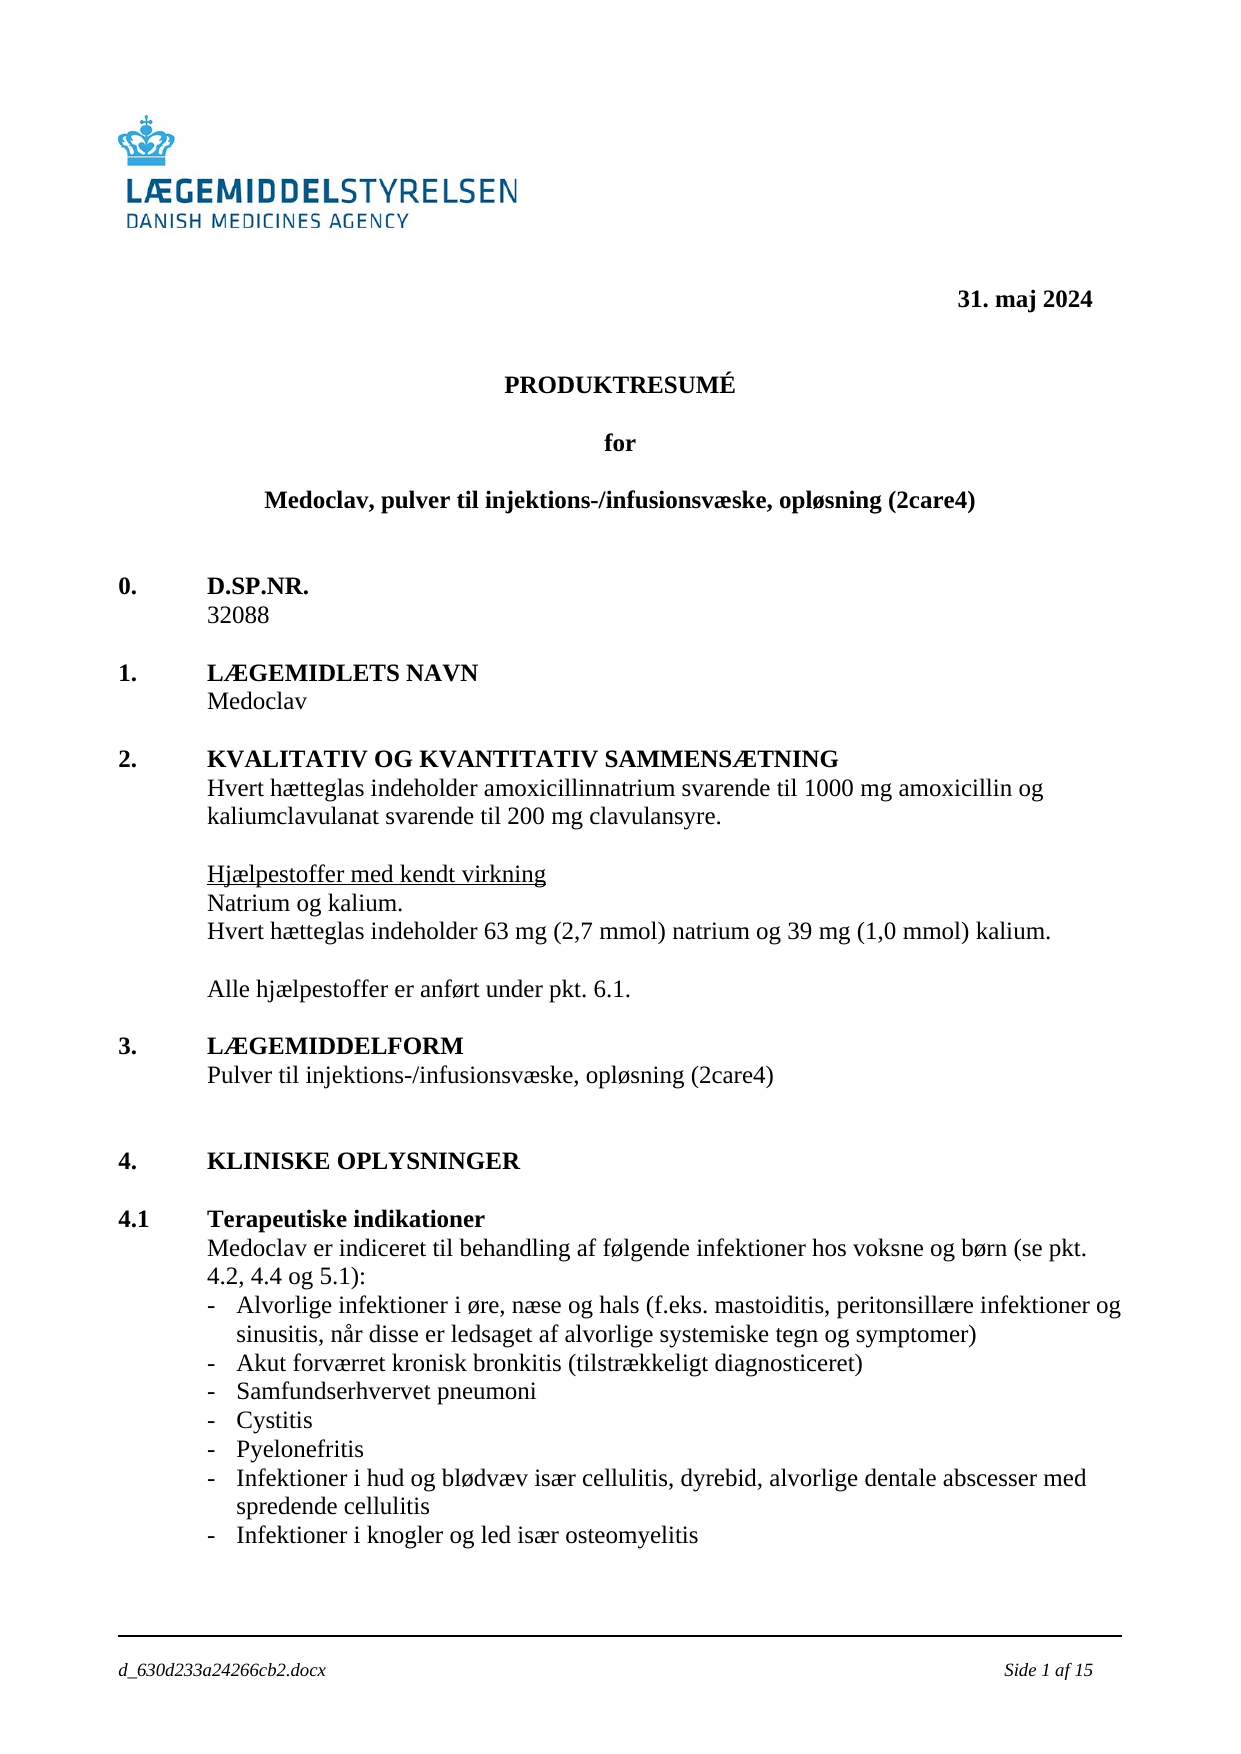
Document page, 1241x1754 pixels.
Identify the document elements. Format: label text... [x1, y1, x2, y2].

text 2. KVALITATIV OG KVANTITATIV SAMMENSÆTNING [118, 744, 1122, 773]
text Natrium og kalium. [207, 888, 1122, 916]
list Infektioner i hud og blødvæv især cellulitis, dyrebid, alvorlige dentale abscesser med spredende cellulitis [207, 1463, 1122, 1520]
text 0. D.SP.NR. [118, 571, 1122, 600]
text Pulver til injektions-/infusionsvæske, opløsning (2care4) [207, 1060, 1122, 1089]
list Infektioner i knogler og led især osteomyelitis [207, 1520, 1122, 1549]
text 32088 [207, 600, 1122, 629]
text 1. LÆGEMIDLETS NAVN [118, 658, 1122, 686]
list Alvorlige infektioner i øre, næse og hals (f.eks. mastoiditis, peritonsillære infektioner og sinusitis, når disse er ledsaget af alvorlige systemiske tegn og symptomer) [207, 1290, 1122, 1348]
title 31. maj 2024 [118, 284, 1122, 313]
text 4. KLINISKE OPLYSNINGER [118, 1146, 1122, 1175]
text Alle hjælpestoffer er anført under pkt. 6.1. [207, 974, 1122, 1003]
list Akut forværret kronisk bronkitis (tilstrækkeligt diagnosticeret) [207, 1348, 1122, 1376]
text 3. LÆGEMIDDELFORM [118, 1031, 1122, 1060]
list Cystitis [207, 1405, 1122, 1434]
text Hjælpestoffer med kendt virkning [207, 859, 1122, 888]
text Medoclav er indiceret til behandling af følgende infektioner hos voksne og børn (se pkt. 4.2, 4.4 og 5.1): [207, 1233, 1122, 1290]
text PRODUKTRESUMÉ [118, 370, 1122, 399]
text Medoclav, pulver til injektions-/infusionsvæske, opløsning (2care4) [118, 485, 1122, 514]
text for [118, 428, 1122, 456]
text Medoclav [207, 686, 1122, 715]
text Hvert hætteglas indeholder amoxicillinnatrium svarende til 1000 mg amoxicillin og kaliumclavulanat svarende til 200 mg clavulansyre. [207, 773, 1122, 830]
list Pyelonefritis [207, 1434, 1122, 1463]
text 4.1 Terapeutiske indikationer [118, 1204, 1122, 1233]
text Hvert hætteglas indeholder 63 mg (2,7 mmol) natrium og 39 mg (1,0 mmol) kalium. [207, 916, 1122, 945]
list Samfundserhvervet pneumoni [207, 1376, 1122, 1405]
picture [118, 115, 517, 228]
